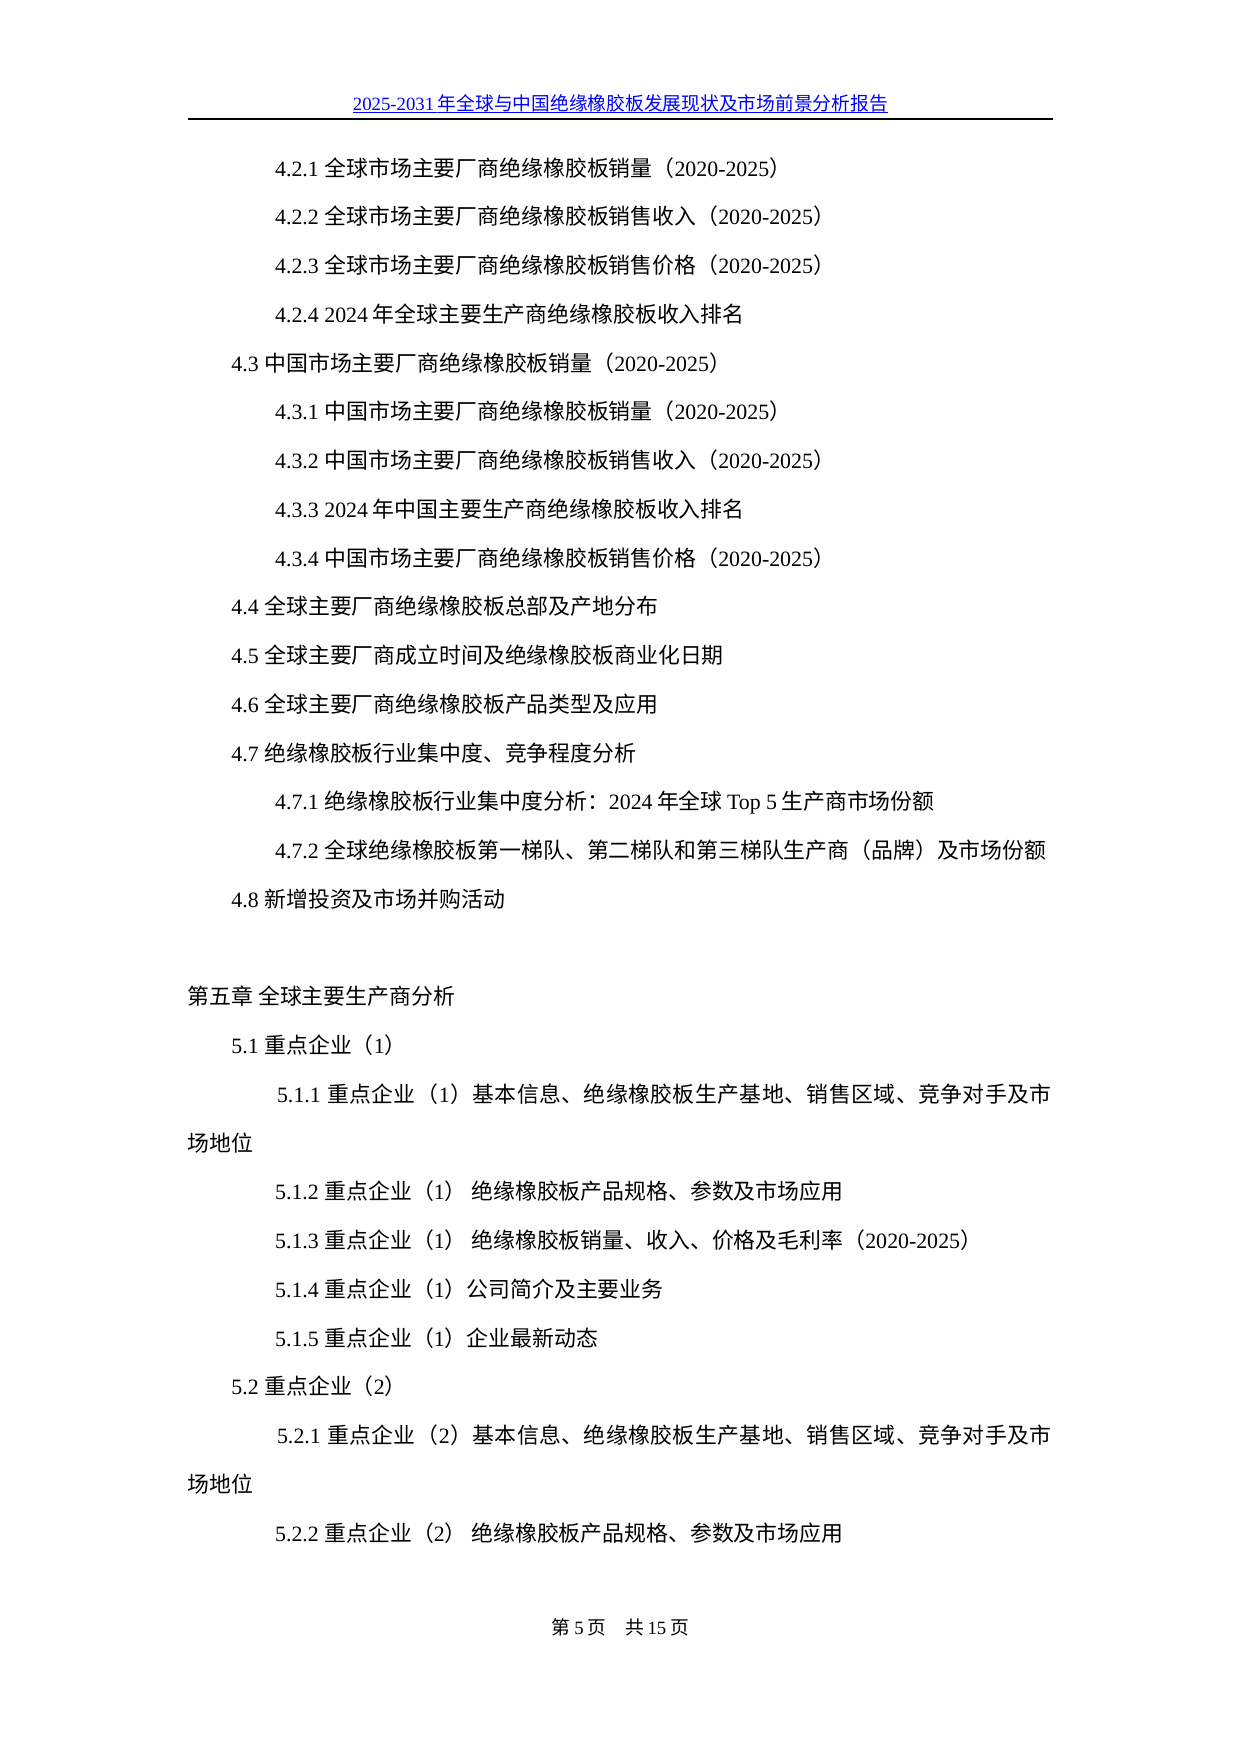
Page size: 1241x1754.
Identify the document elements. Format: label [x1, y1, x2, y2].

text [187, 150, 1053, 1548]
